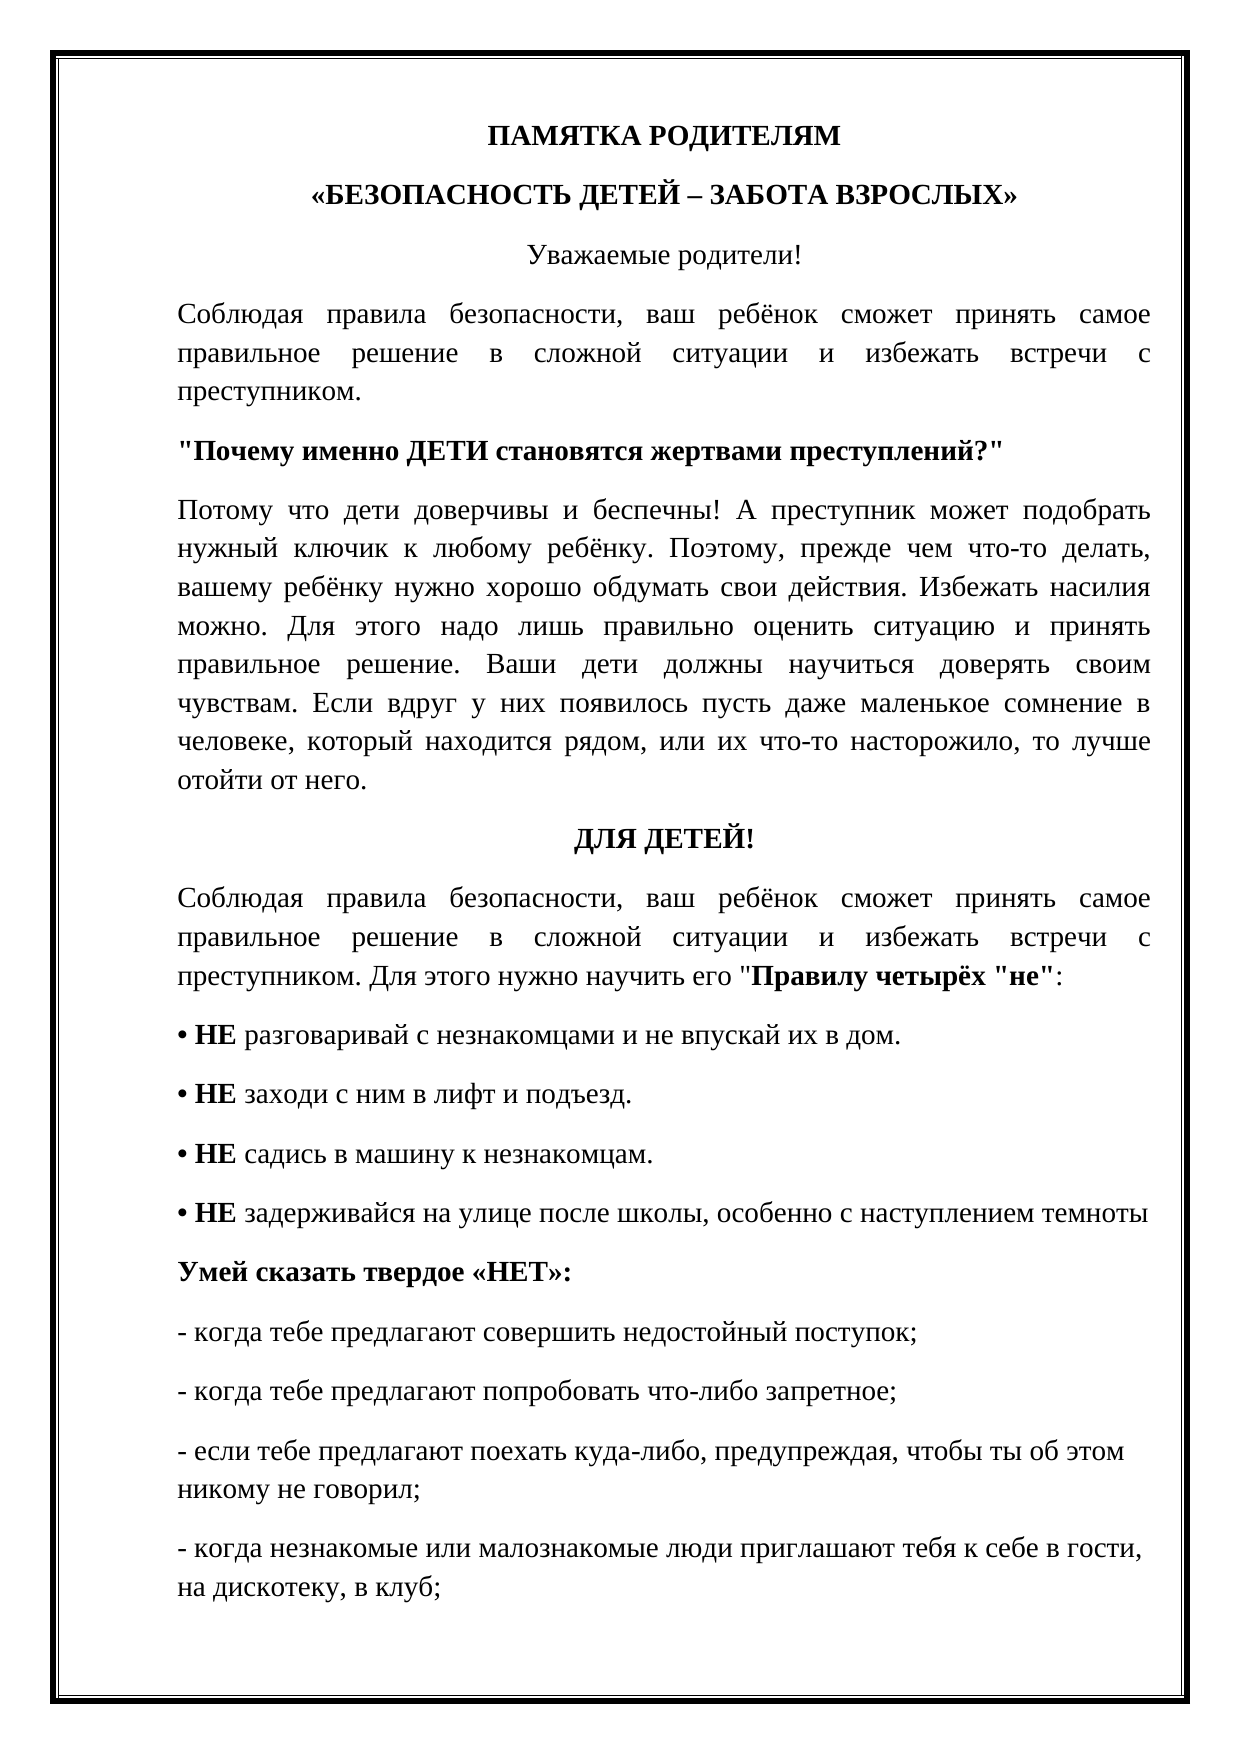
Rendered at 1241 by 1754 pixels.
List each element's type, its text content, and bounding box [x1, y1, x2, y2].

text • НЕ садись в машину к незнакомцам. [177, 1136, 1152, 1169]
text • НЕ разговаривай с незнакомцами и не впускай их в дом. [177, 1017, 1152, 1051]
text - когда тебе предлагают попробовать что-либо запретное; [177, 1373, 1152, 1407]
text • НЕ задерживайся на улице после школы, особенно с наступлением темноты [177, 1195, 1152, 1229]
text Соблюдая правила безопасности, ваш ребёнок сможет принять самое правильное решение в сложной ситуации и избежать встречи с преступником. [177, 296, 1152, 407]
text ДЛЯ ДЕТЕЙ! [177, 821, 1152, 855]
text "Почему именно ДЕТИ становятся жертвами преступлений?" [177, 433, 1152, 466]
text Уважаемые родители! [177, 237, 1152, 270]
text ПАМЯТКА РОДИТЕЛЯМ [177, 118, 1152, 152]
text «БЕЗОПАСНОСТЬ ДЕТЕЙ – ЗАБОТА ВЗРОСЛЫХ» [177, 177, 1152, 211]
text - когда незнакомые или малознакомые люди приглашают тебя к себе в гости, на дискотеку, в клуб; [177, 1531, 1152, 1603]
text Соблюдая правила безопасности, ваш ребёнок сможет принять самое правильное решение в сложной ситуации и избежать встречи с преступником. Для этого нужно научить его "Правилу четырёх "не": [177, 881, 1152, 991]
text Потому что дети доверчивы и беспечны! А преступник может подобрать нужный ключик к любому ребёнку. Поэтому, прежде чем что-то делать, вашему ребёнку нужно хорошо обдумать свои действия. Избежать насилия можно. Для этого надо лишь правильно оценить ситуацию и принять правильное решение. Ваши дети должны научиться доверять своим чувствам. Если вдруг у них появилось пусть даже маленькое сомнение в человеке, который находится рядом, или их что-то насторожило, то лучше отойти от него. [177, 492, 1152, 795]
text - когда тебе предлагают совершить недостойный поступок; [177, 1314, 1152, 1347]
text Умей сказать твердое «НЕТ»: [177, 1254, 1152, 1288]
text • НЕ заходи с ним в лифт и подъезд. [177, 1076, 1152, 1110]
text - если тебе предлагают поехать куда-либо, предупреждая, чтобы ты об этом никому не говорил; [177, 1433, 1152, 1505]
